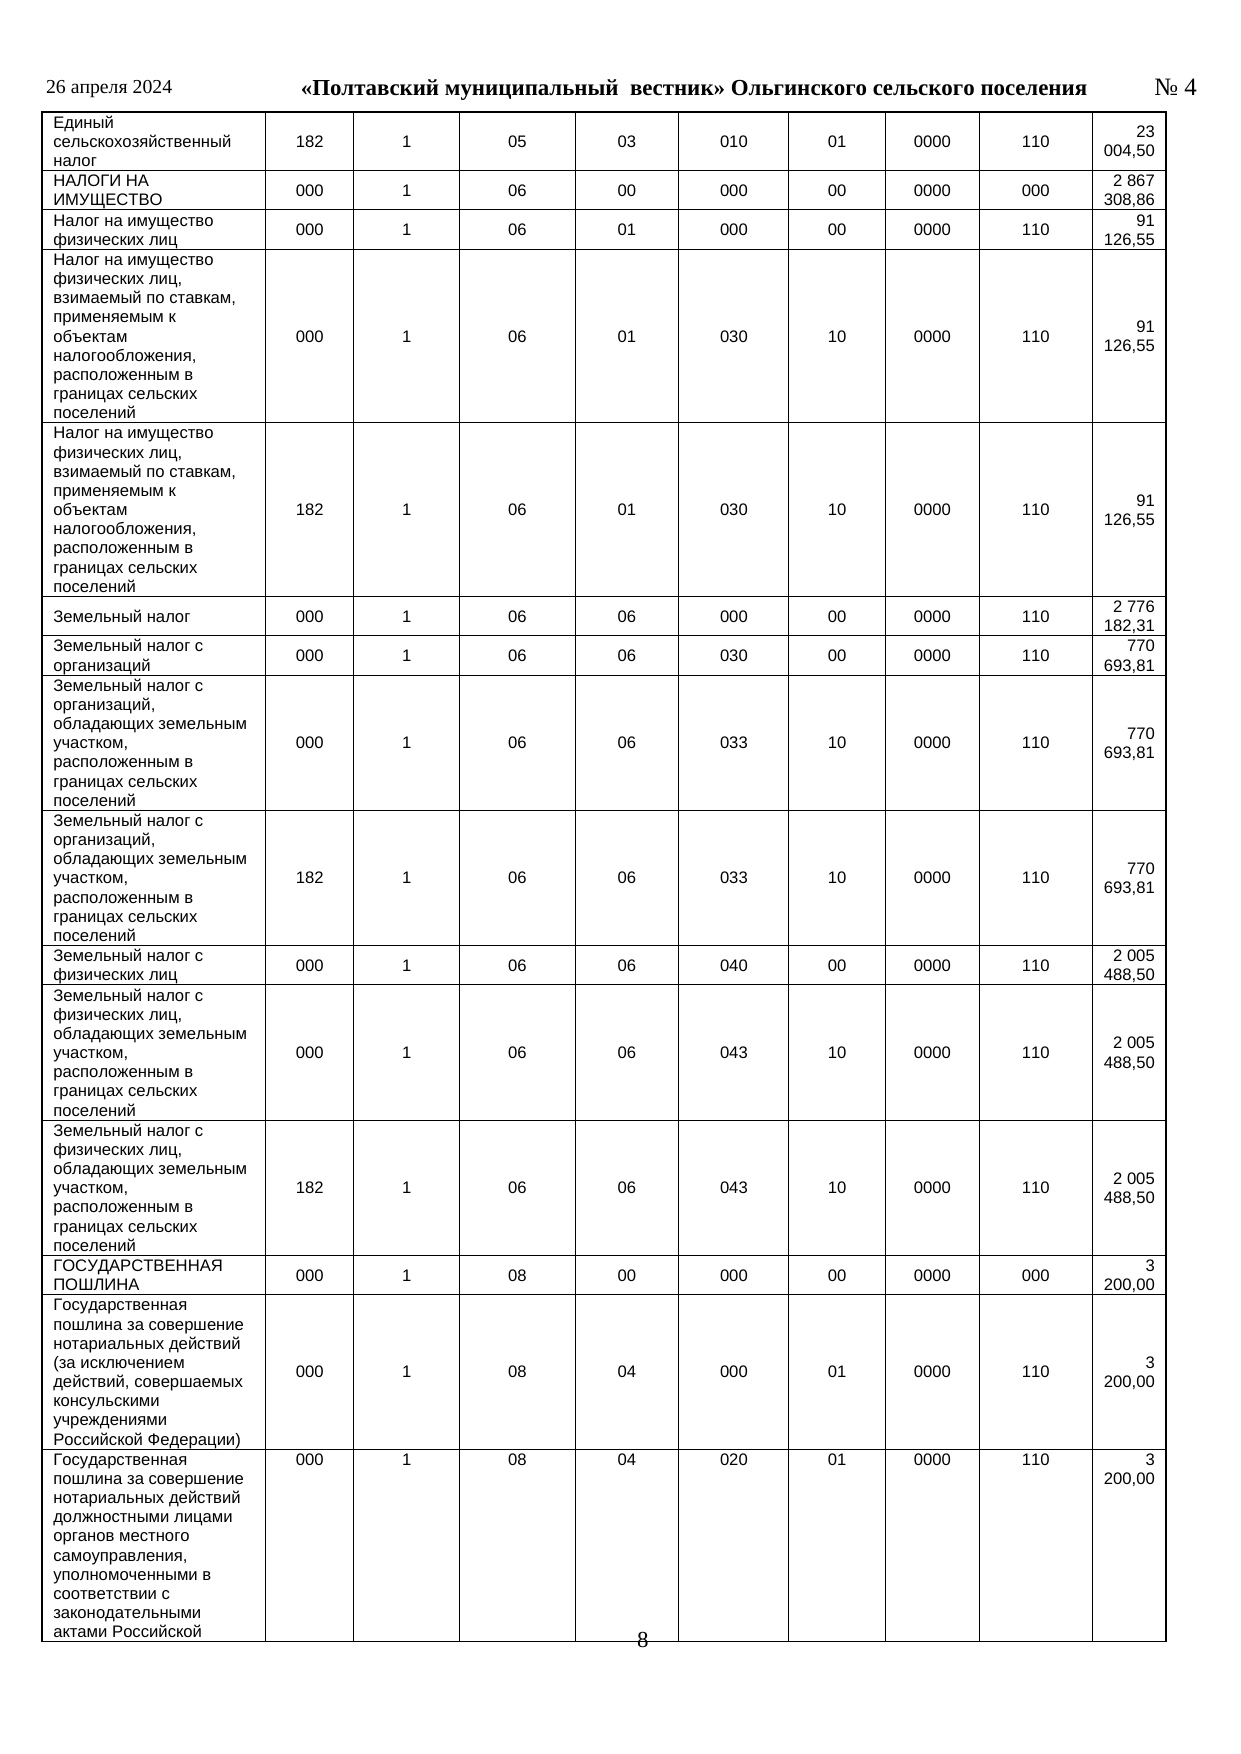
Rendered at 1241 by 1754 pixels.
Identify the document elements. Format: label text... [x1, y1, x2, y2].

table_cell 110 [980, 250, 1092, 422]
table_cell 00 [789, 636, 885, 674]
table_cell 1 [354, 113, 459, 170]
table_cell 00 [576, 171, 678, 209]
table_cell Земельный налог с организаций, обладающих земельным участком, расположенным в границах сельских поселений [43, 676, 265, 810]
table_cell 000 [266, 946, 353, 984]
table_cell 000 [980, 1256, 1092, 1294]
table_cell 0000 [886, 597, 979, 635]
table_cell 06 [460, 676, 575, 810]
table_cell 040 [679, 946, 788, 984]
table_cell 110 [980, 985, 1092, 1119]
table_cell 182 [266, 113, 353, 170]
table_cell 08 [460, 1256, 575, 1294]
table_cell 06 [460, 423, 575, 596]
table_cell 043 [679, 985, 788, 1119]
table_cell 06 [460, 210, 575, 249]
table_cell 000 [679, 171, 788, 209]
table_cell 1 [354, 811, 459, 945]
table_cell 06 [460, 985, 575, 1119]
table_cell 000 [266, 636, 353, 674]
table_cell ГОСУДАРСТВЕННАЯ ПОШЛИНА [43, 1256, 265, 1294]
table_cell 110 [980, 113, 1092, 170]
table_cell 043 [679, 1121, 788, 1255]
table_cell 06 [460, 250, 575, 422]
table_cell 110 [980, 597, 1092, 635]
table_cell 182 [266, 811, 353, 945]
table_cell 1 [354, 250, 459, 422]
table_cell 3 200,00 [1093, 1295, 1165, 1448]
table_cell 08 [460, 1450, 575, 1641]
table_cell 770 693,81 [1093, 676, 1165, 810]
table_cell 06 [460, 171, 575, 209]
table_cell 770 693,81 [1093, 636, 1165, 674]
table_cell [43, 113, 265, 170]
table_cell 000 [679, 210, 788, 249]
table_cell 06 [576, 811, 678, 945]
table_cell 0000 [886, 676, 979, 810]
table_cell 000 [266, 1256, 353, 1294]
table_cell 06 [460, 811, 575, 945]
table_cell 1 [354, 597, 459, 635]
table_cell 10 [789, 811, 885, 945]
table_cell 10 [789, 676, 885, 810]
table_cell 06 [576, 597, 678, 635]
table_cell 0000 [886, 1121, 979, 1255]
table_cell 1 [354, 676, 459, 810]
table_cell Налог на имущество физических лиц [43, 210, 265, 249]
table_cell 182 [266, 423, 353, 596]
table_cell Земельный налог [43, 597, 265, 635]
table_cell 1 [354, 1450, 459, 1641]
table_cell 3 200,00 [1093, 1450, 1165, 1641]
table_cell 00 [789, 210, 885, 249]
table_cell 06 [576, 636, 678, 674]
table_cell 01 [789, 1450, 885, 1641]
table_cell 2 005 488,50 [1093, 1121, 1165, 1255]
table_cell 1 [354, 1256, 459, 1294]
table_cell 010 [679, 113, 788, 170]
table_cell 06 [460, 597, 575, 635]
table_cell 10 [789, 985, 885, 1119]
table_cell 030 [679, 636, 788, 674]
table_cell 000 [679, 597, 788, 635]
table_cell 030 [679, 250, 788, 422]
table_cell 000 [980, 171, 1092, 209]
table_cell 020 [679, 1450, 788, 1641]
table_cell Налог на имущество физических лиц, взимаемый по ставкам, применяемым к объектам налогообложения, расположенным в границах сельских поселений [43, 250, 265, 422]
table_cell 06 [576, 676, 678, 810]
table_cell 01 [576, 210, 678, 249]
table_cell 110 [980, 1121, 1092, 1255]
table_cell 182 [266, 1121, 353, 1255]
table_cell 2 005 488,50 [1093, 946, 1165, 984]
table_cell Земельный налог с физических лиц [43, 946, 265, 984]
table_cell 110 [980, 210, 1092, 249]
table_cell 770 693,81 [1093, 811, 1165, 945]
table_cell 00 [789, 946, 885, 984]
table_cell Налог на имущество физических лиц, взимаемый по ставкам, применяемым к объектам налогообложения, расположенным в границах сельских поселений [43, 423, 265, 596]
table_cell 06 [460, 1121, 575, 1255]
table_cell 1 [354, 210, 459, 249]
table_cell 000 [679, 1295, 788, 1448]
table_cell 033 [679, 811, 788, 945]
table_cell 0000 [886, 250, 979, 422]
table_cell Земельный налог с физических лиц, обладающих земельным участком, расположенным в границах сельских поселений [43, 1121, 265, 1255]
table_cell 000 [266, 985, 353, 1119]
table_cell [43, 1450, 265, 1641]
table_cell 0000 [886, 423, 979, 596]
table_cell 00 [789, 597, 885, 635]
table_cell 2 867 308,86 [1093, 171, 1165, 209]
table_cell 08 [460, 1295, 575, 1448]
table_cell 000 [266, 1295, 353, 1448]
table_cell 110 [980, 811, 1092, 945]
table_cell Государственная пошлина за совершение нотариальных действий (за исключением действий, совершаемых консульскими учреждениями Российской Федерации) [43, 1295, 265, 1448]
table_cell 110 [980, 946, 1092, 984]
table_cell 0000 [886, 171, 979, 209]
table_cell 110 [980, 1450, 1092, 1641]
table_cell 033 [679, 676, 788, 810]
table_cell 00 [789, 1256, 885, 1294]
table_cell 000 [266, 597, 353, 635]
table_cell 000 [266, 250, 353, 422]
table_cell 110 [980, 423, 1092, 596]
table_cell 110 [980, 1295, 1092, 1448]
table_cell 91 126,55 [1093, 250, 1165, 422]
table_cell 06 [460, 946, 575, 984]
table_cell 000 [266, 171, 353, 209]
table_cell 10 [789, 423, 885, 596]
table_cell 10 [789, 250, 885, 422]
table_cell 91 126,55 [1093, 423, 1165, 596]
table_cell 06 [576, 946, 678, 984]
table_cell 01 [789, 113, 885, 170]
table_cell 0000 [886, 113, 979, 170]
table_cell 0000 [886, 1450, 979, 1641]
table_cell 000 [679, 1256, 788, 1294]
table_cell 01 [576, 250, 678, 422]
table_cell 000 [266, 210, 353, 249]
table_cell 0000 [886, 811, 979, 945]
table_cell 2 776 182,31 [1093, 597, 1165, 635]
table_cell 1 [354, 1121, 459, 1255]
table_cell 06 [460, 636, 575, 674]
table_cell 06 [576, 985, 678, 1119]
table_cell 000 [266, 1450, 353, 1641]
table_cell 110 [980, 636, 1092, 674]
table_cell 03 [576, 113, 678, 170]
table_cell 10 [789, 1121, 885, 1255]
table_cell Земельный налог с организаций [43, 636, 265, 674]
table_cell 1 [354, 171, 459, 209]
table_cell 04 [576, 1295, 678, 1448]
table_cell 2 005 488,50 [1093, 985, 1165, 1119]
table_cell 05 [460, 113, 575, 170]
table_cell Земельный налог с организаций, обладающих земельным участком, расположенным в границах сельских поселений [43, 811, 265, 945]
table_cell 0000 [886, 636, 979, 674]
table_cell НАЛОГИ НА ИМУЩЕСТВО [43, 171, 265, 209]
table_cell 23 004,50 [1093, 113, 1165, 170]
table_cell 06 [576, 1121, 678, 1255]
table_cell 0000 [886, 1295, 979, 1448]
table_cell 1 [354, 423, 459, 596]
table_cell 0000 [886, 210, 979, 249]
table_cell 00 [789, 171, 885, 209]
table_cell 00 [576, 1256, 678, 1294]
table_cell 1 [354, 946, 459, 984]
table_cell 1 [354, 636, 459, 674]
table_cell 110 [980, 676, 1092, 810]
table_cell 0000 [886, 985, 979, 1119]
table_cell 3 200,00 [1093, 1256, 1165, 1294]
table_cell 01 [576, 423, 678, 596]
table_cell Земельный налог с физических лиц, обладающих земельным участком, расположенным в границах сельских поселений [43, 985, 265, 1119]
table_cell 1 [354, 1295, 459, 1448]
table_cell 01 [789, 1295, 885, 1448]
table_cell 91 126,55 [1093, 210, 1165, 249]
table_cell 0000 [886, 946, 979, 984]
table_cell 04 [576, 1450, 678, 1641]
table_cell 030 [679, 423, 788, 596]
table_cell 1 [354, 985, 459, 1119]
table_cell 0000 [886, 1256, 979, 1294]
table_cell 000 [266, 676, 353, 810]
